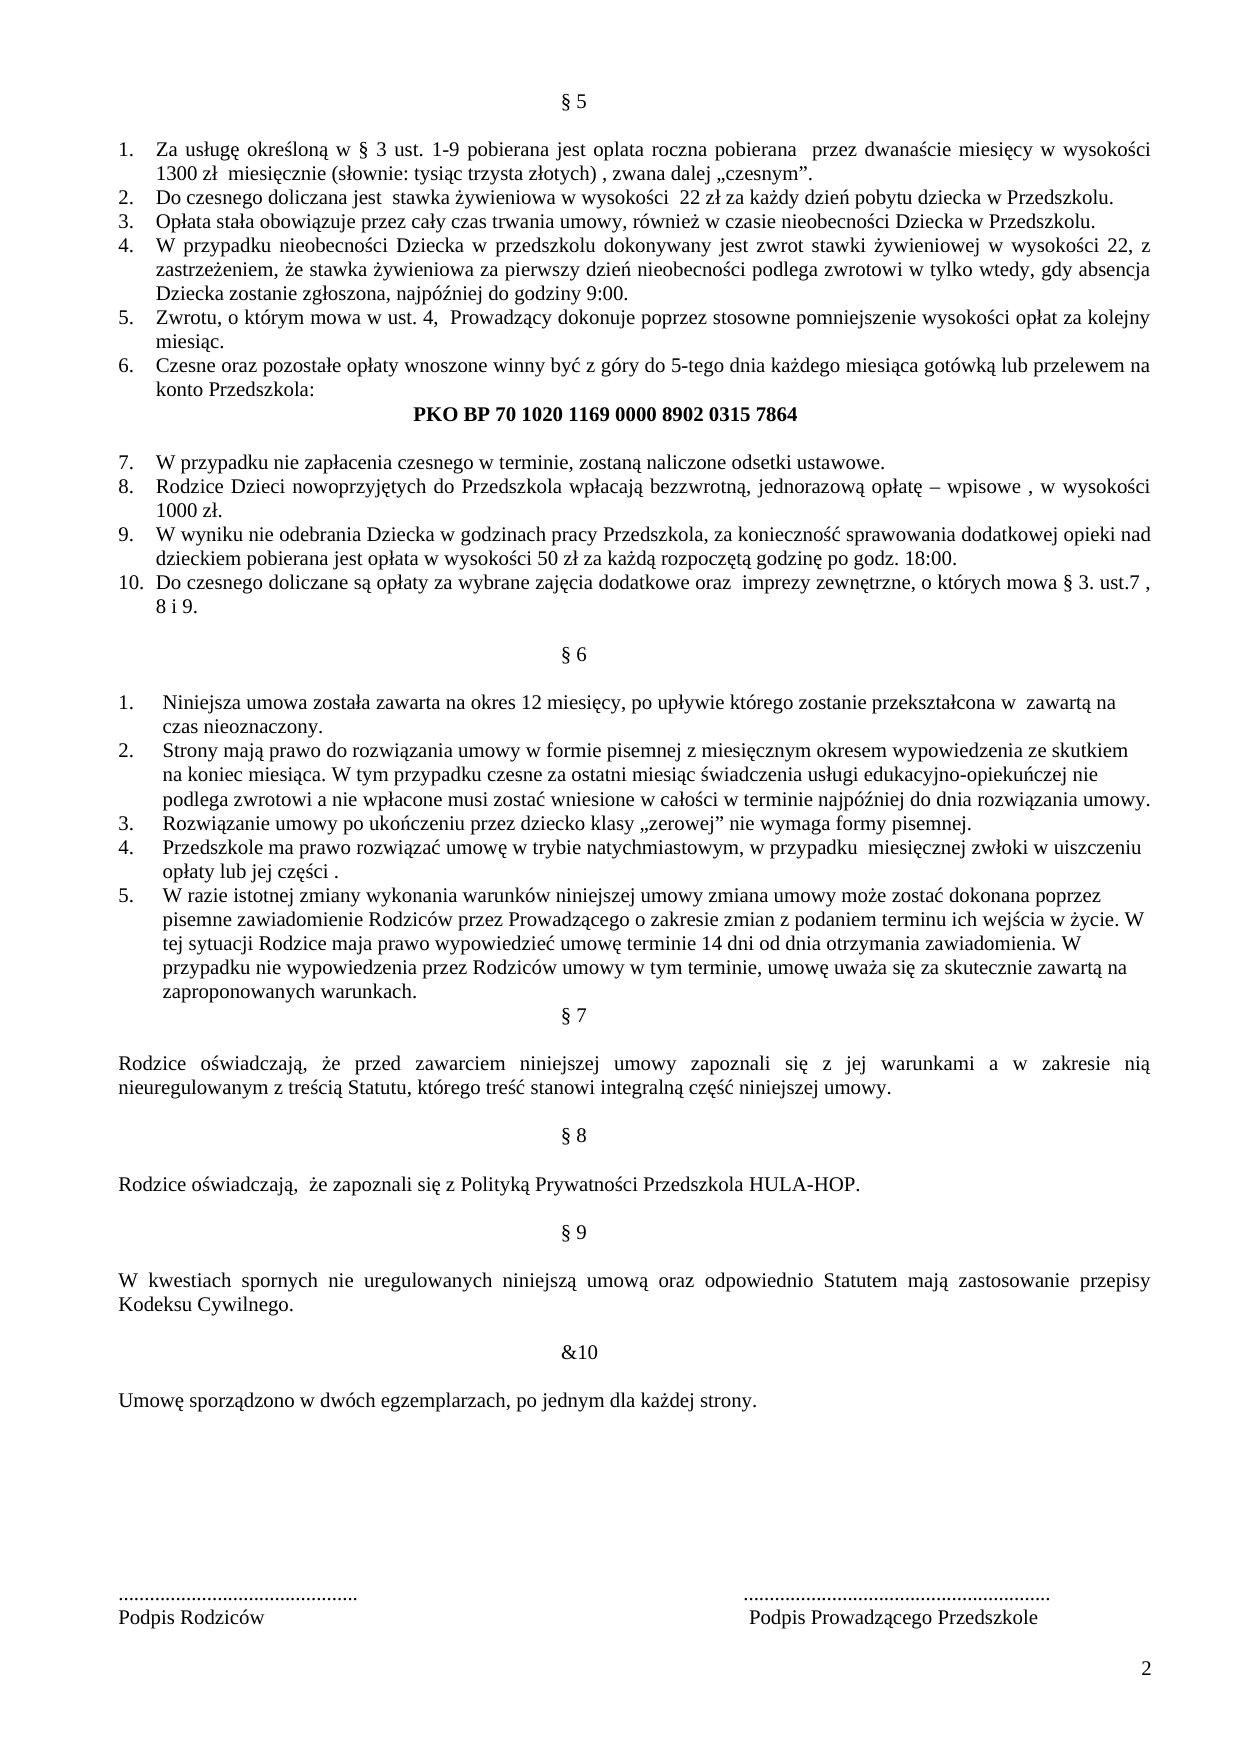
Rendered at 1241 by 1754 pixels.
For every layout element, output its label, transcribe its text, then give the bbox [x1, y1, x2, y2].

text § 8 [339, 1123, 1152, 1147]
list Rodzice Dzieci nowoprzyjętych do Przedszkola wpłacają bezzwrotną, jednorazową opłatę – wpisowe , w wysokości 1000 zł. [118, 474, 1152, 522]
text W kwestiach spornych nie uregulowanych niniejszą umową oraz odpowiednio Statutem mają zastosowanie przepisy Kodeksu Cywilnego. [118, 1268, 1152, 1316]
list Czesne oraz pozostałe opłaty wnoszone winny być z góry do 5-tego dnia każdego miesiąca gotówką lub przelewem na konto Przedszkola: [118, 353, 1152, 401]
list Opłata stała obowiązuje przez cały czas trwania umowy, również w czasie nieobecności Dziecka w Przedszkolu. [118, 209, 1152, 233]
text Podpis Rodziców Podpis Prowadzącego Przedszkole [118, 1604, 1152, 1629]
text § 5 [118, 89, 1152, 113]
text § 9 [487, 1219, 1152, 1244]
list Za usługę określoną w § 3 ust. 1-9 pobierana jest oplata roczna pobierana przez dwanaście miesięcy w wysokości 1300 zł miesięcznie (słownie: tysiąc trzysta złotych) , zwana dalej „czesnym”. [118, 137, 1152, 185]
text Rodzice oświadczają, że zapoznali się z Polityką Prywatności Przedszkola HULA-HOP. [118, 1171, 1152, 1196]
list Zwrotu, o którym mowa w ust. 4, Prowadzący dokonuje poprzez stosowne pomniejszenie wysokości opłat za kolejny miesiąc. [118, 305, 1152, 353]
text § 6 [118, 642, 1152, 666]
list Do czesnego doliczana jest stawka żywieniowa w wysokości 22 zł za każdy dzień pobytu dziecka w Przedszkolu. [118, 185, 1152, 209]
list W przypadku nie zapłacenia czesnego w terminie, zostaną naliczone odsetki ustawowe. [118, 449, 1152, 474]
text Umowę sporządzono w dwóch egzemplarzach, po jednym dla każdej strony. [118, 1388, 1152, 1412]
text PKO BP 70 1020 1169 0000 8902 0315 7864 [339, 401, 1152, 426]
text Rodzice oświadczają, że przed zawarciem niniejszej umowy zapoznali się z jej warunkami a w zakresie nią nieuregulowanym z treścią Statutu, którego treść stanowi integralną część niniejszej umowy. [118, 1051, 1152, 1099]
list W przypadku nieobecności Dziecka w przedszkolu dokonywany jest zwrot stawki żywieniowej w wysokości 22, z zastrzeżeniem, że stawka żywieniowa za pierwszy dzień nieobecności podlega zwrotowi w tylko wtedy, gdy absencja Dziecka zostanie zgłoszona, najpóźniej do godziny 9:00. [118, 233, 1152, 305]
text § 7 [118, 1003, 1152, 1027]
list Rozwiązanie umowy po ukończeniu przez dziecko klasy „zerowej” nie wymaga formy pisemnej. [118, 811, 1152, 834]
list Przedszkole ma prawo rozwiązać umowę w trybie natychmiastowym, w przypadku miesięcznej zwłoki w uiszczeniu opłaty lub jej części . [118, 834, 1152, 883]
text &10 [118, 1340, 1152, 1364]
list Niniejsza umowa została zawarta na okres 12 miesięcy, po upływie którego zostanie przekształcona w zawartą na czas nieoznaczony. [118, 690, 1152, 738]
list Do czesnego doliczane są opłaty za wybrane zajęcia dodatkowe oraz imprezy zewnętrzne, o których mowa § 3. ust.7 , 8 i 9. [118, 570, 1152, 618]
text .............................................. ........................................................... [118, 1581, 1152, 1604]
list W razie istotnej zmiany wykonania warunków niniejszej umowy zmiana umowy może zostać dokonana poprzez pisemne zawiadomienie Rodziców przez Prowadzącego o zakresie zmian z podaniem terminu ich wejścia w życie. W tej sytuacji Rodzice maja prawo wypowiedzieć umowę terminie 14 dni od dnia otrzymania zawiadomienia. W przypadku nie wypowiedzenia przez Rodziców umowy w tym terminie, umowę uważa się za skutecznie zawartą na zaproponowanych warunkach. [118, 883, 1152, 1003]
list Strony mają prawo do rozwiązania umowy w formie pisemnej z miesięcznym okresem wypowiedzenia ze skutkiem na koniec miesiąca. W tym przypadku czesne za ostatni miesiąc świadczenia usługi edukacyjno-opiekuńczej nie podlega zwrotowi a nie wpłacone musi zostać wniesione w całości w terminie najpóźniej do dnia rozwiązania umowy. [118, 738, 1152, 811]
list W wyniku nie odebrania Dziecka w godzinach pracy Przedszkola, za konieczność sprawowania dodatkowej opieki nad dzieckiem pobierana jest opłata w wysokości 50 zł za każdą rozpoczętą godzinę po godz. 18:00. [118, 522, 1152, 570]
